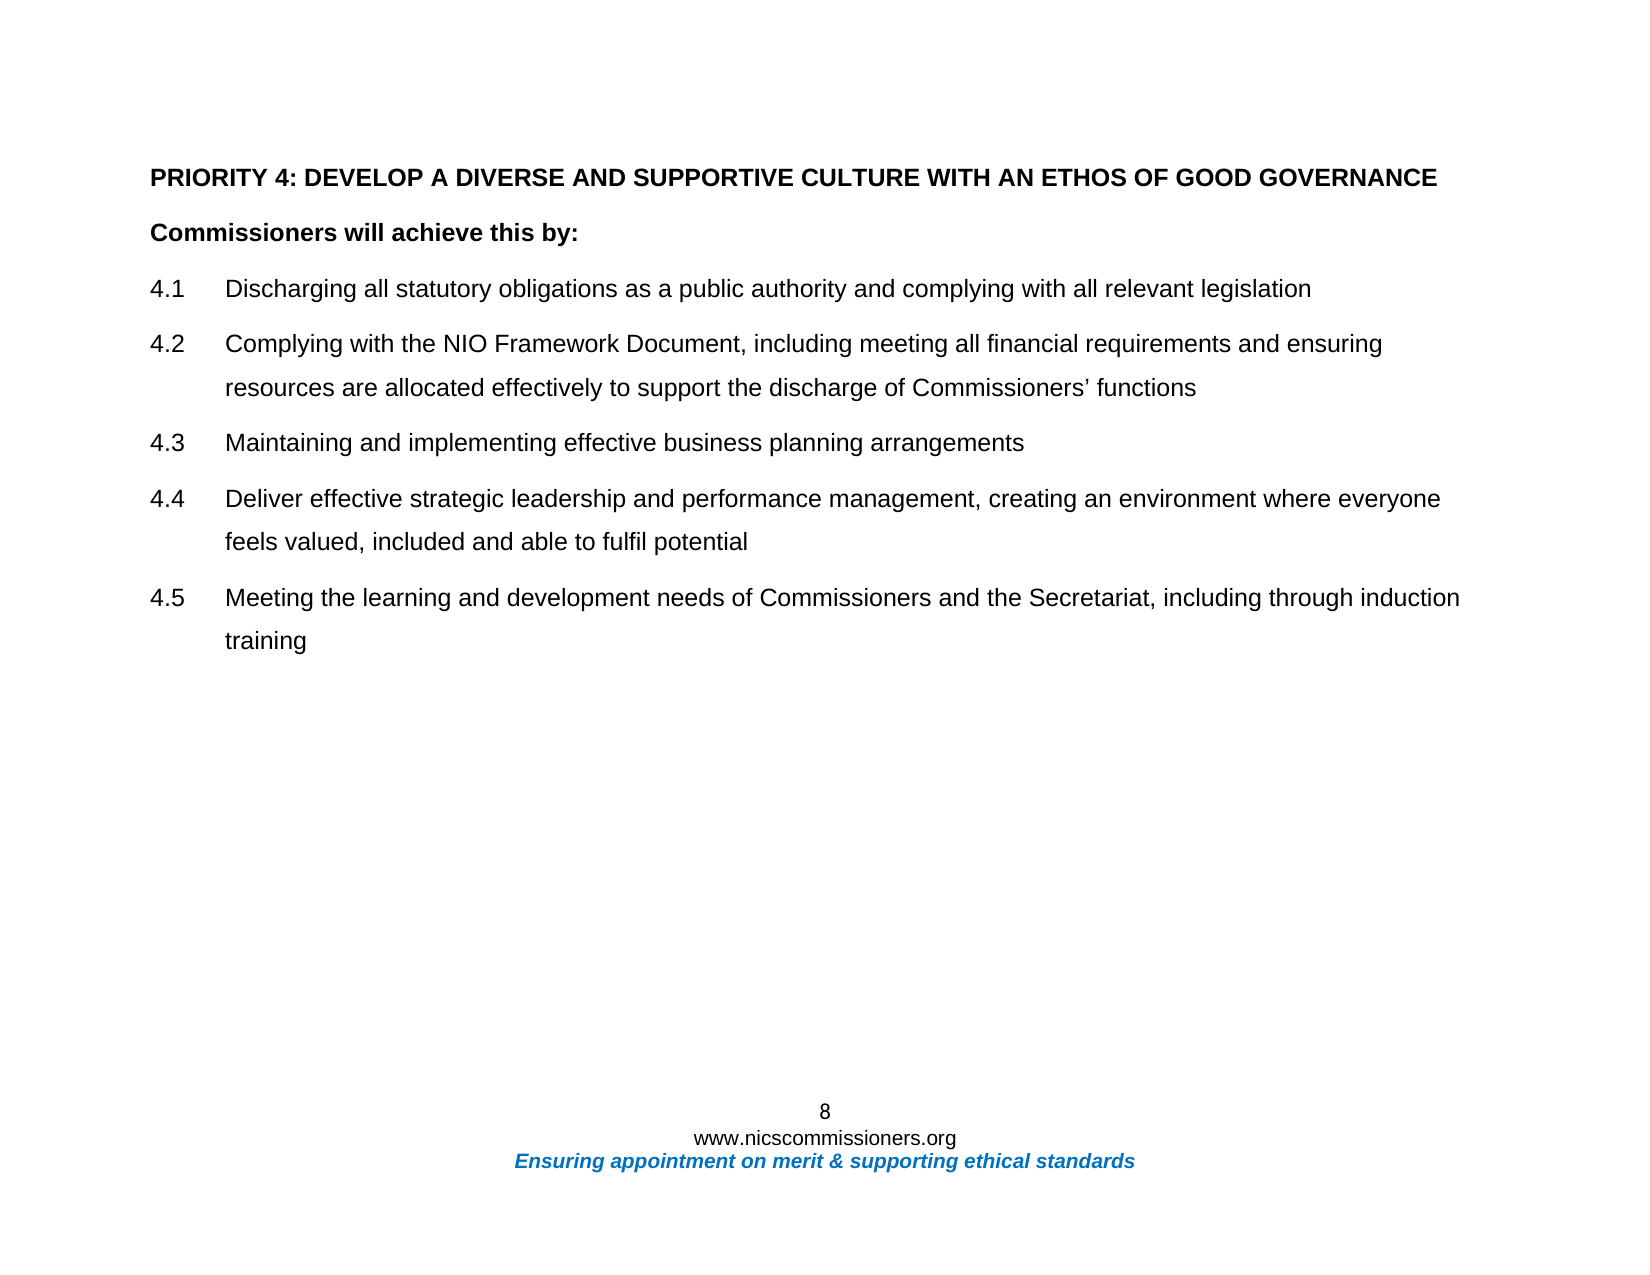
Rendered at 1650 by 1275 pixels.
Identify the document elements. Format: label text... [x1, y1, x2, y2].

text Commissioners will achieve this by: [150, 218, 1500, 247]
text PRIORITY 4: DEVELOP A DIVERSE AND SUPPORTIVE CULTURE WITH AN ETHOS OF GOOD GOVERNANCE [150, 162, 1500, 191]
text 4.2 Complying with the NIO Framework Document, including meeting all financial requirements and ensuring resources are allocated effectively to support the discharge of Commissioners’ functions [150, 329, 1500, 401]
text 4.5 Meeting the learning and development needs of Commissioners and the Secretariat, including through induction training [150, 582, 1500, 654]
text 4.3 Maintaining and implementing effective business planning arrangements [150, 428, 1500, 457]
text 4.4 Deliver effective strategic leadership and performance management, creating an environment where everyone feels valued, included and able to fulfil potential [150, 484, 1500, 556]
text 4.1 Discharging all statutory obligations as a public authority and complying with all relevant legislation [150, 274, 1500, 302]
